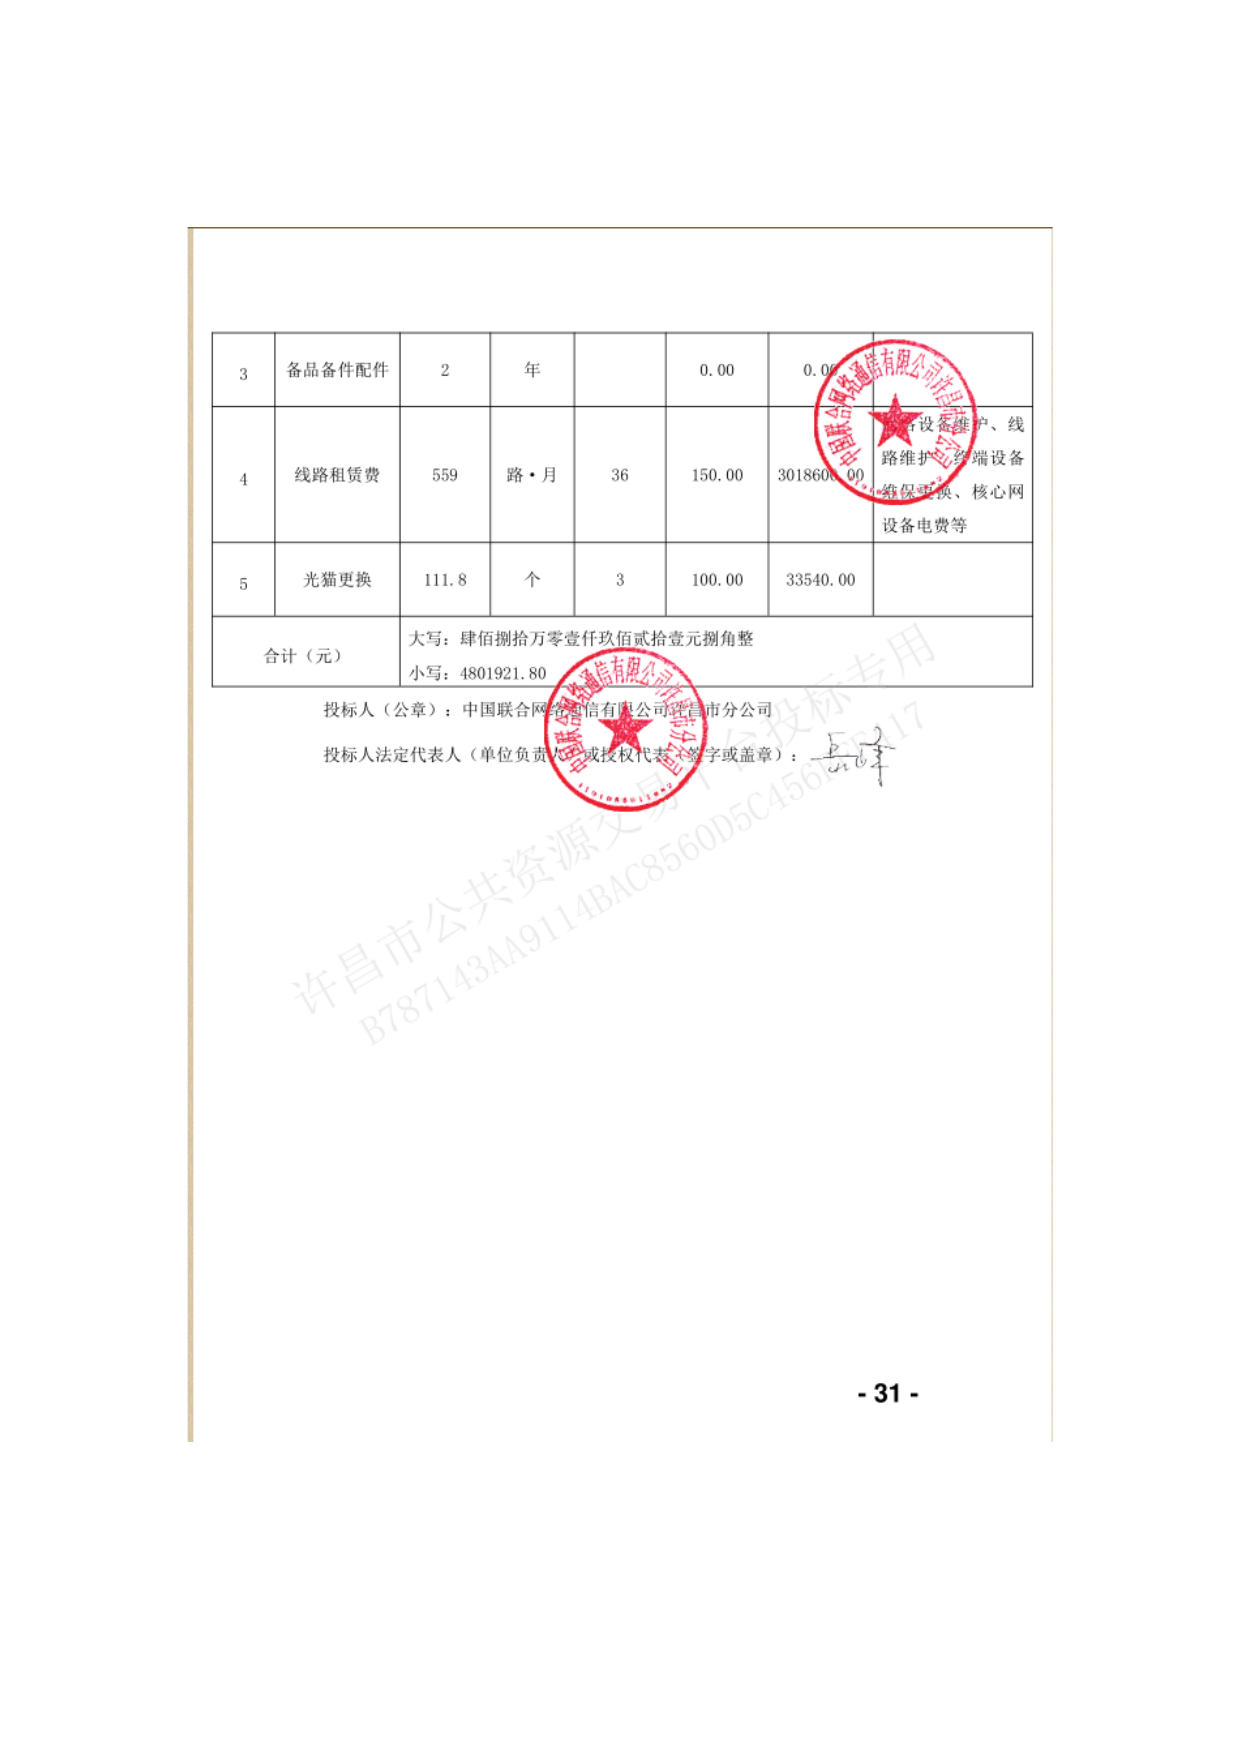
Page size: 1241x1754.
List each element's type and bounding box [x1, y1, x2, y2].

picture [187, 227, 1053, 1442]
